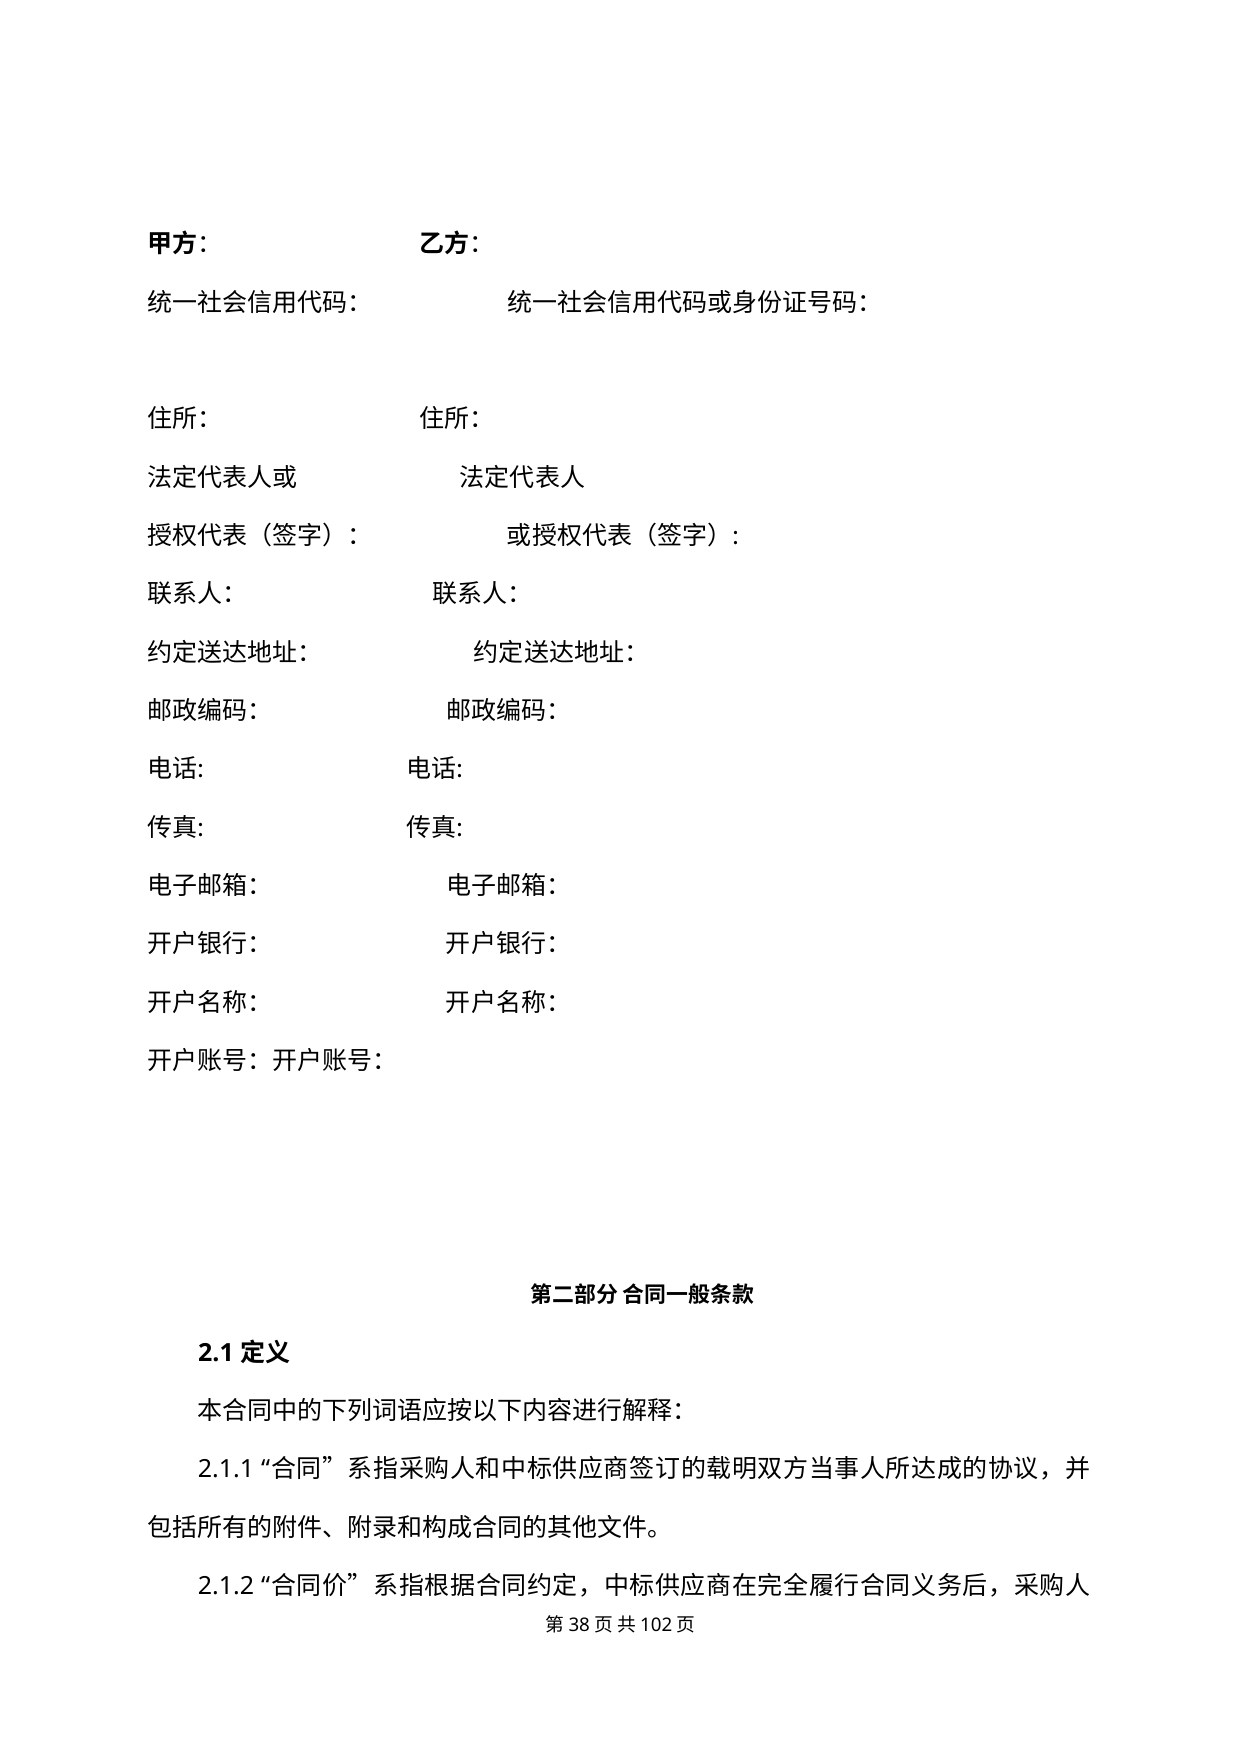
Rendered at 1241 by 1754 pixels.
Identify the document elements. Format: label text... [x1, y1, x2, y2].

text 开户名称： 开户名称： [148, 964, 1093, 1023]
text 联系人： 联系人： [148, 556, 1093, 614]
text 电话: 电话: [148, 731, 1093, 789]
text 授权代表（签字）： 或授权代表（签字）: [148, 498, 1093, 556]
text 约定送达地址： 约定送达地址： [148, 614, 1093, 673]
text 住所： 住所： [148, 381, 1093, 439]
text 开户银行： 开户银行： [148, 906, 1093, 964]
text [148, 1548, 1093, 1606]
text 本合同中的下列词语应按以下内容进行解释： [148, 1373, 1093, 1431]
text 统一社会信用代码： 统一社会信用代码或身份证号码： [148, 264, 1093, 323]
text 邮政编码： 邮政编码： [148, 673, 1093, 731]
text 甲方： 乙方： [148, 206, 1093, 264]
text 电子邮箱： 电子邮箱： [148, 848, 1093, 906]
text 第二部分 合同一般条款 [148, 1256, 1093, 1314]
text 传真: 传真: [148, 789, 1093, 848]
text 2.1 定义 [148, 1314, 1093, 1373]
text 2.1.1 “合同”系指采购人和中标供应商签订的载明双方当事人所达成的协议，并包括所有的附件、附录和构成合同的其他文件。 [148, 1431, 1093, 1548]
text 法定代表人或 法定代表人 [148, 439, 1093, 498]
text 开户账号：开户账号： [148, 1023, 1093, 1081]
